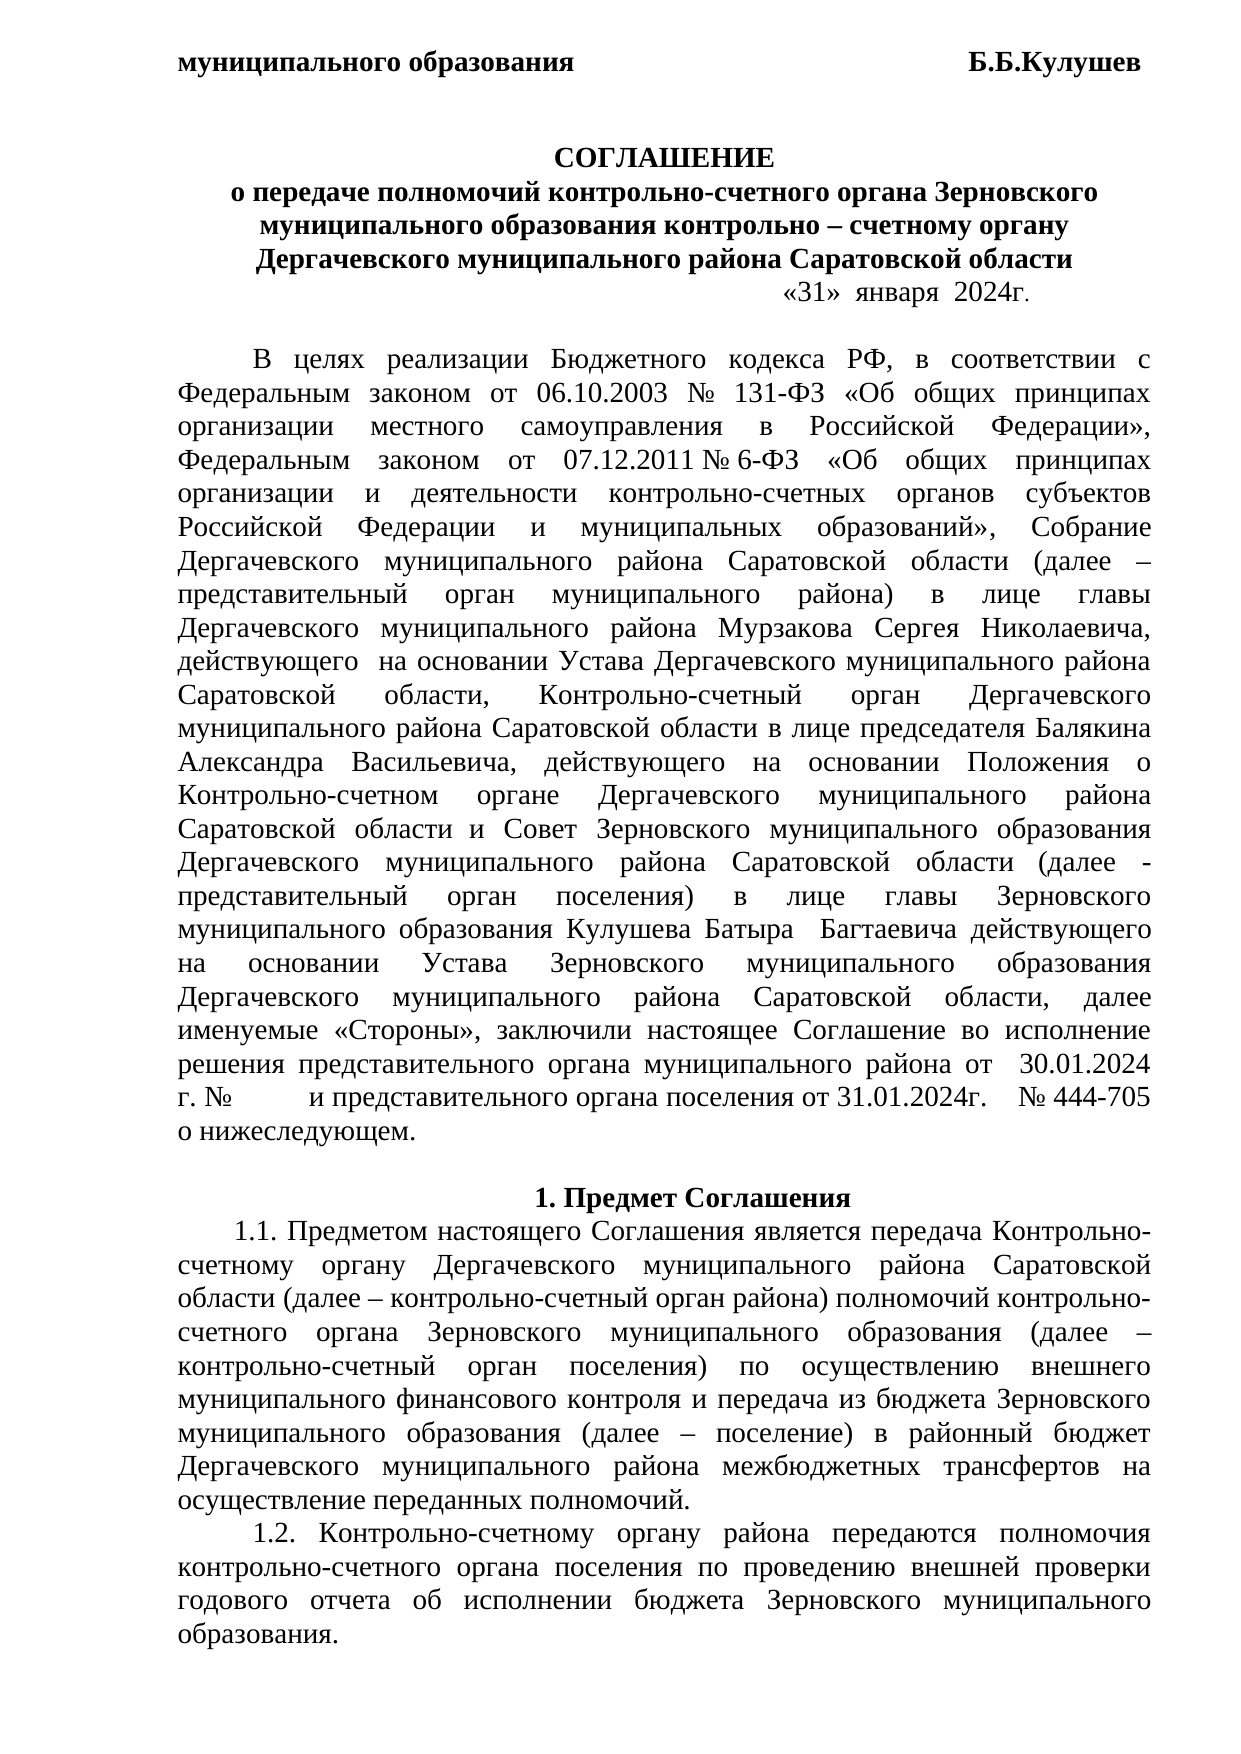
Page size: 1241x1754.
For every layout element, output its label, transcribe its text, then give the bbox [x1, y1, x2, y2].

text «31» января 2024г. [177, 274, 1152, 308]
text В целях реализации Бюджетного кодекса РФ, в соответствии с Федеральным законом от 06.10.2003 № 131-ФЗ «Об общих принципах организации местного самоуправления в Российской Федерации», Федеральным законом от 07.12.2011 № 6-ФЗ «Об общих принципах организации и деятельности контрольно-счетных органов субъектов Российской Федерации и муниципальных образований», Собрание Дергачевского муниципального района Саратовской области (далее – представительный орган муниципального района) в лице главы Дергачевского муниципального района Мурзакова Сергея Николаевича, действующего на основании Устава Дергачевского муниципального района Саратовской области, Контрольно-счетный орган Дергачевского муниципального района Саратовской области в лице председателя Балякина Александра Васильевича, действующего на основании Положения о Контрольно-счетном органе Дергачевского муниципального района Саратовской области и Совет Зерновского муниципального образования Дергачевского муниципального района Саратовской области (далее - представительный орган поселения) в лице главы Зерновского муниципального образования Кулушева Батыра Багтаевича действующего на основании Устава Зерновского муниципального образования Дергачевского муниципального района Саратовской области, далее именуемые «Стороны», заключили настоящее Соглашение во исполнение решения представительного органа муниципального района от 30.01.2024 г. № и представительного органа поселения от 31.01.2024г. № 444-705 о нижеследующем. [177, 341, 1152, 1146]
text 1.1. Предметом настоящего Соглашения является передача Контрольно-счетному органу Дергачевского муниципального района Саратовской области (далее – контрольно-счетный орган района) полномочий контрольно-счетного органа Зерновского муниципального образования (далее – контрольно-счетный орган поселения) по осуществлению внешнего муниципального финансового контроля и передача из бюджета Зерновского муниципального образования (далее – поселение) в районный бюджет Дергачевского муниципального района межбюджетных трансфертов на осуществление переданных полномочий. [177, 1213, 1152, 1515]
text муниципального образования Б.Б.Кулушев [177, 44, 1152, 78]
text 1.2. Контрольно-счетному органу района передаются полномочия контрольно-счетного органа поселения по проведению внешней проверки годового отчета об исполнении бюджета Зерновского муниципального образования. [177, 1515, 1152, 1649]
text о передаче полномочий контрольно-счетного органа Зерновского муниципального образования контрольно – счетному органу Дергачевского муниципального района Саратовской области [177, 174, 1152, 274]
text СОГЛАШЕНИЕ [177, 140, 1152, 174]
text 1. Предмет Соглашения [177, 1180, 1152, 1213]
